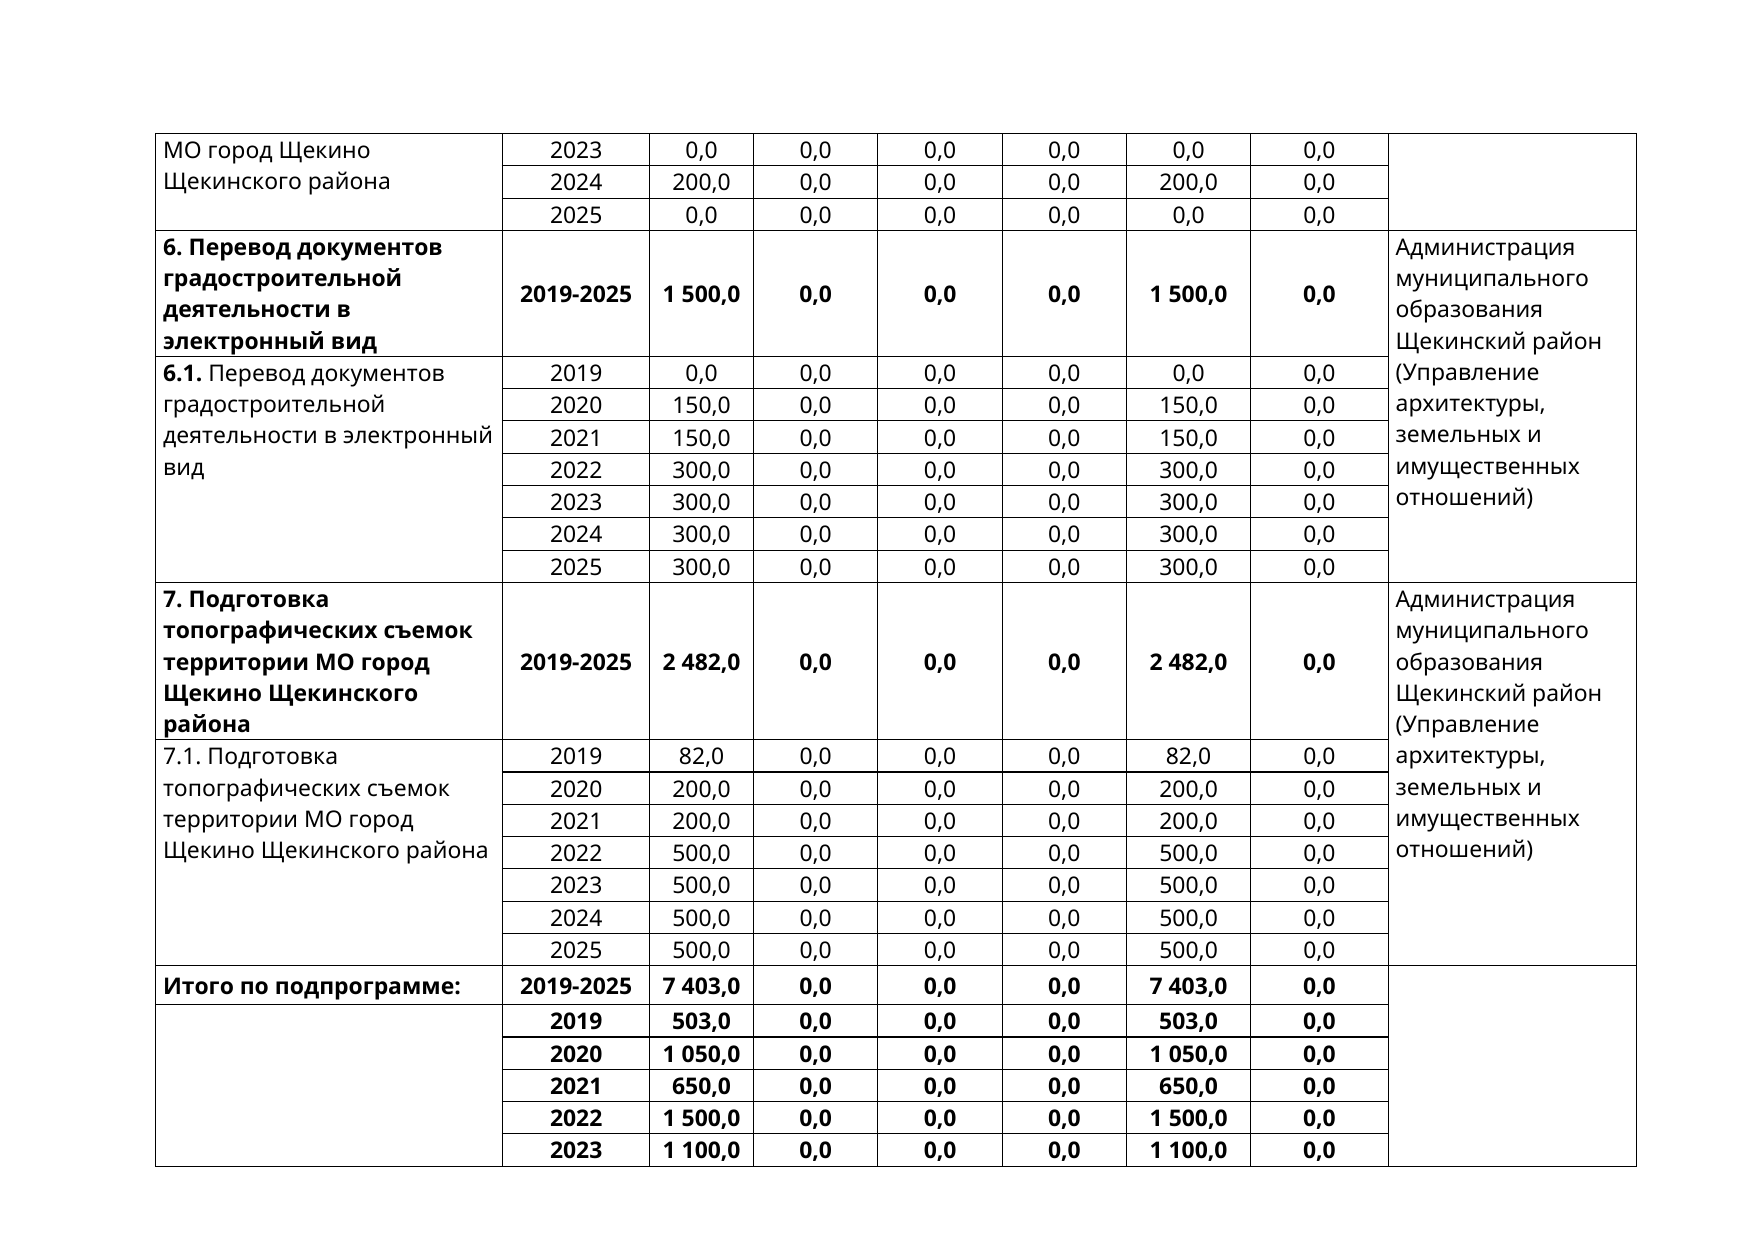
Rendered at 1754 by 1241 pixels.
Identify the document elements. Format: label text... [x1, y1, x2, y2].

table_cell 0,0 [754, 231, 877, 356]
table_cell 200,0 [650, 773, 753, 804]
table_cell 0,0 [878, 518, 1002, 549]
table_cell 0,0 [1127, 199, 1250, 230]
table_cell 200,0 [1127, 166, 1250, 197]
table_cell 0,0 [1127, 134, 1250, 165]
table_cell 6.1. Перевод документов градостроительной деятельности в электронный вид [156, 357, 502, 582]
table_cell 0,0 [754, 583, 877, 739]
table_cell 2019 [503, 740, 649, 771]
table_cell 0,0 [754, 773, 877, 804]
table_cell 0,0 [1251, 1070, 1388, 1101]
table_cell 0,0 [1003, 1102, 1126, 1133]
table_cell 0,0 [754, 551, 877, 582]
table_cell 0,0 [878, 805, 1002, 836]
table_cell 0,0 [1003, 421, 1126, 453]
table_cell 0,0 [754, 454, 877, 485]
table_cell 500,0 [650, 934, 753, 965]
table_cell 0,0 [1251, 134, 1388, 165]
table_cell 500,0 [650, 902, 753, 933]
table_cell 0,0 [1003, 773, 1126, 804]
table_cell [1389, 966, 1636, 1166]
table_cell 500,0 [650, 837, 753, 868]
table_cell [156, 1005, 502, 1166]
table_cell 0,0 [878, 199, 1002, 230]
table_cell 0,0 [1251, 1005, 1388, 1036]
table_cell 82,0 [1127, 740, 1250, 771]
table_cell 0,0 [878, 389, 1002, 420]
table_cell 0,0 [754, 740, 877, 771]
table_cell 0,0 [1251, 902, 1388, 933]
table_cell 0,0 [1003, 902, 1126, 933]
table_cell 2022 [503, 837, 649, 868]
table_cell 0,0 [1251, 166, 1388, 197]
table_cell 0,0 [1251, 740, 1388, 771]
table_cell 0,0 [1003, 1038, 1126, 1069]
table_cell 0,0 [878, 357, 1002, 388]
table_cell 0,0 [878, 1134, 1002, 1166]
table_cell 0,0 [1251, 421, 1388, 453]
table_cell 0,0 [1003, 583, 1126, 739]
table_cell 0,0 [650, 357, 753, 388]
table_cell 2021 [503, 805, 649, 836]
table_cell 0,0 [878, 421, 1002, 453]
table_cell 2023 [503, 869, 649, 901]
table_cell 2019 [503, 1005, 649, 1036]
table_cell 300,0 [1127, 486, 1250, 517]
table_cell 2019-2025 [503, 583, 649, 739]
table_cell 300,0 [1127, 551, 1250, 582]
table_cell 0,0 [754, 902, 877, 933]
table_cell 1 500,0 [650, 1102, 753, 1133]
table_cell 0,0 [878, 1102, 1002, 1133]
table_cell 1 100,0 [650, 1134, 753, 1166]
table_cell Администрация муниципального образования Щекинский район (Управление архитектуры, земельных и имущественных отношений) [1389, 583, 1636, 965]
table_cell 2024 [503, 902, 649, 933]
table_cell 0,0 [878, 486, 1002, 517]
table_cell 200,0 [1127, 805, 1250, 836]
table_cell 82,0 [650, 740, 753, 771]
table_cell 0,0 [1251, 518, 1388, 549]
table_cell 0,0 [878, 134, 1002, 165]
table_cell 0,0 [754, 966, 877, 1004]
table_cell 0,0 [1003, 805, 1126, 836]
table_cell 0,0 [1003, 231, 1126, 356]
table_cell 2025 [503, 199, 649, 230]
table_cell 200,0 [1127, 773, 1250, 804]
table_cell 0,0 [754, 837, 877, 868]
table_cell 2022 [503, 1102, 649, 1133]
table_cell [1389, 231, 1636, 582]
table_cell 650,0 [650, 1070, 753, 1101]
table_cell 0,0 [1251, 1038, 1388, 1069]
table_cell 0,0 [1251, 231, 1388, 356]
table_cell 2019-2025 [503, 231, 649, 356]
table_cell 0,0 [1251, 551, 1388, 582]
table_cell 200,0 [650, 166, 753, 197]
table_cell 0,0 [1251, 199, 1388, 230]
table_cell 1 500,0 [1127, 1102, 1250, 1133]
table_cell 0,0 [650, 199, 753, 230]
table_cell 300,0 [1127, 518, 1250, 549]
table_cell 500,0 [1127, 902, 1250, 933]
table_cell 2020 [503, 773, 649, 804]
table_cell 2024 [503, 166, 649, 197]
table_cell 0,0 [1003, 934, 1126, 965]
table_cell 0,0 [878, 454, 1002, 485]
table_cell 0,0 [1003, 454, 1126, 485]
table_cell 0,0 [1003, 1070, 1126, 1101]
table_cell 2019-2025 [503, 966, 649, 1004]
table_cell 150,0 [1127, 421, 1250, 453]
table_cell 0,0 [1251, 805, 1388, 836]
table_cell 0,0 [1003, 486, 1126, 517]
table_cell 0,0 [754, 869, 877, 901]
table_cell 0,0 [754, 1134, 877, 1166]
table_cell 2020 [503, 1038, 649, 1069]
table_cell 2023 [503, 134, 649, 165]
table_cell 1 050,0 [1127, 1038, 1250, 1069]
table_cell 0,0 [1003, 740, 1126, 771]
table_cell 0,0 [650, 134, 753, 165]
table_cell 0,0 [1003, 166, 1126, 197]
table_cell 0,0 [878, 869, 1002, 901]
table_cell 0,0 [754, 357, 877, 388]
table_cell 0,0 [754, 421, 877, 453]
table_cell 7. Подготовка топографических съемок территории МО город Щекино Щекинского района [156, 583, 502, 739]
table_cell 0,0 [1003, 199, 1126, 230]
table_cell 500,0 [1127, 934, 1250, 965]
table_cell 0,0 [1003, 518, 1126, 549]
table_cell 6. Перевод документов градостроительной деятельности в электронный вид [156, 231, 502, 356]
table_cell 0,0 [1003, 837, 1126, 868]
table_cell 0,0 [1127, 357, 1250, 388]
table_cell 1 100,0 [1127, 1134, 1250, 1166]
table_cell 0,0 [1003, 134, 1126, 165]
table_cell 0,0 [754, 934, 877, 965]
table_cell 0,0 [754, 1102, 877, 1133]
table_cell 0,0 [754, 166, 877, 197]
table_cell 7 403,0 [1127, 966, 1250, 1004]
table_cell 7.1. Подготовка топографических съемок территории МО город Щекино Щекинского района [156, 740, 502, 965]
table_cell 0,0 [878, 966, 1002, 1004]
table_cell 0,0 [878, 1005, 1002, 1036]
table_cell 2023 [503, 486, 649, 517]
table_cell 500,0 [650, 869, 753, 901]
table_cell 0,0 [878, 166, 1002, 197]
table_cell 7 403,0 [650, 966, 753, 1004]
table_cell 0,0 [754, 486, 877, 517]
table_cell 0,0 [878, 902, 1002, 933]
table_cell 0,0 [1003, 551, 1126, 582]
table_cell 500,0 [1127, 837, 1250, 868]
table_cell 0,0 [1251, 357, 1388, 388]
table_cell 0,0 [878, 551, 1002, 582]
table_cell 0,0 [1251, 389, 1388, 420]
table_cell Итого по подпрограмме: [156, 966, 502, 1004]
table_cell 0,0 [1251, 1134, 1388, 1166]
table_cell 300,0 [650, 486, 753, 517]
table_cell 0,0 [754, 518, 877, 549]
table_cell 2020 [503, 389, 649, 420]
table_cell 0,0 [754, 1038, 877, 1069]
table_cell 300,0 [650, 551, 753, 582]
table_cell 0,0 [754, 389, 877, 420]
table_cell 0,0 [878, 583, 1002, 739]
table_cell 2025 [503, 934, 649, 965]
table_cell 0,0 [1251, 869, 1388, 901]
table_cell 2022 [503, 454, 649, 485]
table_cell 200,0 [650, 805, 753, 836]
table_cell 2 482,0 [1127, 583, 1250, 739]
table_cell 503,0 [1127, 1005, 1250, 1036]
table_cell 0,0 [1251, 837, 1388, 868]
table_cell 1 050,0 [650, 1038, 753, 1069]
table_cell 300,0 [650, 454, 753, 485]
table_cell 500,0 [1127, 869, 1250, 901]
table_cell 0,0 [878, 1070, 1002, 1101]
table_cell 0,0 [1003, 1005, 1126, 1036]
table_cell 0,0 [1251, 583, 1388, 739]
table_cell 0,0 [878, 1038, 1002, 1069]
table_cell 0,0 [754, 1005, 877, 1036]
table_cell 0,0 [1251, 966, 1388, 1004]
table_cell 0,0 [1003, 869, 1126, 901]
table_cell 0,0 [1003, 389, 1126, 420]
table_cell 150,0 [1127, 389, 1250, 420]
table_cell 2025 [503, 551, 649, 582]
table_cell 0,0 [754, 805, 877, 836]
table_cell 0,0 [754, 199, 877, 230]
table_cell 0,0 [754, 1070, 877, 1101]
table_cell 0,0 [1003, 1134, 1126, 1166]
table_cell 0,0 [1003, 357, 1126, 388]
table_cell 150,0 [650, 389, 753, 420]
table_cell 0,0 [1003, 966, 1126, 1004]
table_cell 0,0 [1251, 773, 1388, 804]
table_cell 0,0 [878, 934, 1002, 965]
table_cell 0,0 [878, 837, 1002, 868]
table_cell 1 500,0 [1127, 231, 1250, 356]
table_cell 0,0 [1251, 486, 1388, 517]
table_cell 300,0 [650, 518, 753, 549]
table_cell 2021 [503, 1070, 649, 1101]
table_cell 1 500,0 [650, 231, 753, 356]
table_cell 0,0 [1251, 934, 1388, 965]
table_cell 0,0 [1251, 1102, 1388, 1133]
table_cell 2 482,0 [650, 583, 753, 739]
table_cell 2019 [503, 357, 649, 388]
table_cell 0,0 [878, 231, 1002, 356]
table_cell 0,0 [878, 740, 1002, 771]
table_cell 0,0 [754, 134, 877, 165]
table_cell 2024 [503, 518, 649, 549]
table_cell 650,0 [1127, 1070, 1250, 1101]
table_cell 0,0 [1251, 454, 1388, 485]
table_cell 300,0 [1127, 454, 1250, 485]
table_cell 503,0 [650, 1005, 753, 1036]
table_cell 2023 [503, 1134, 649, 1166]
table_cell 0,0 [878, 773, 1002, 804]
table_cell 2021 [503, 421, 649, 453]
table_cell 150,0 [650, 421, 753, 453]
